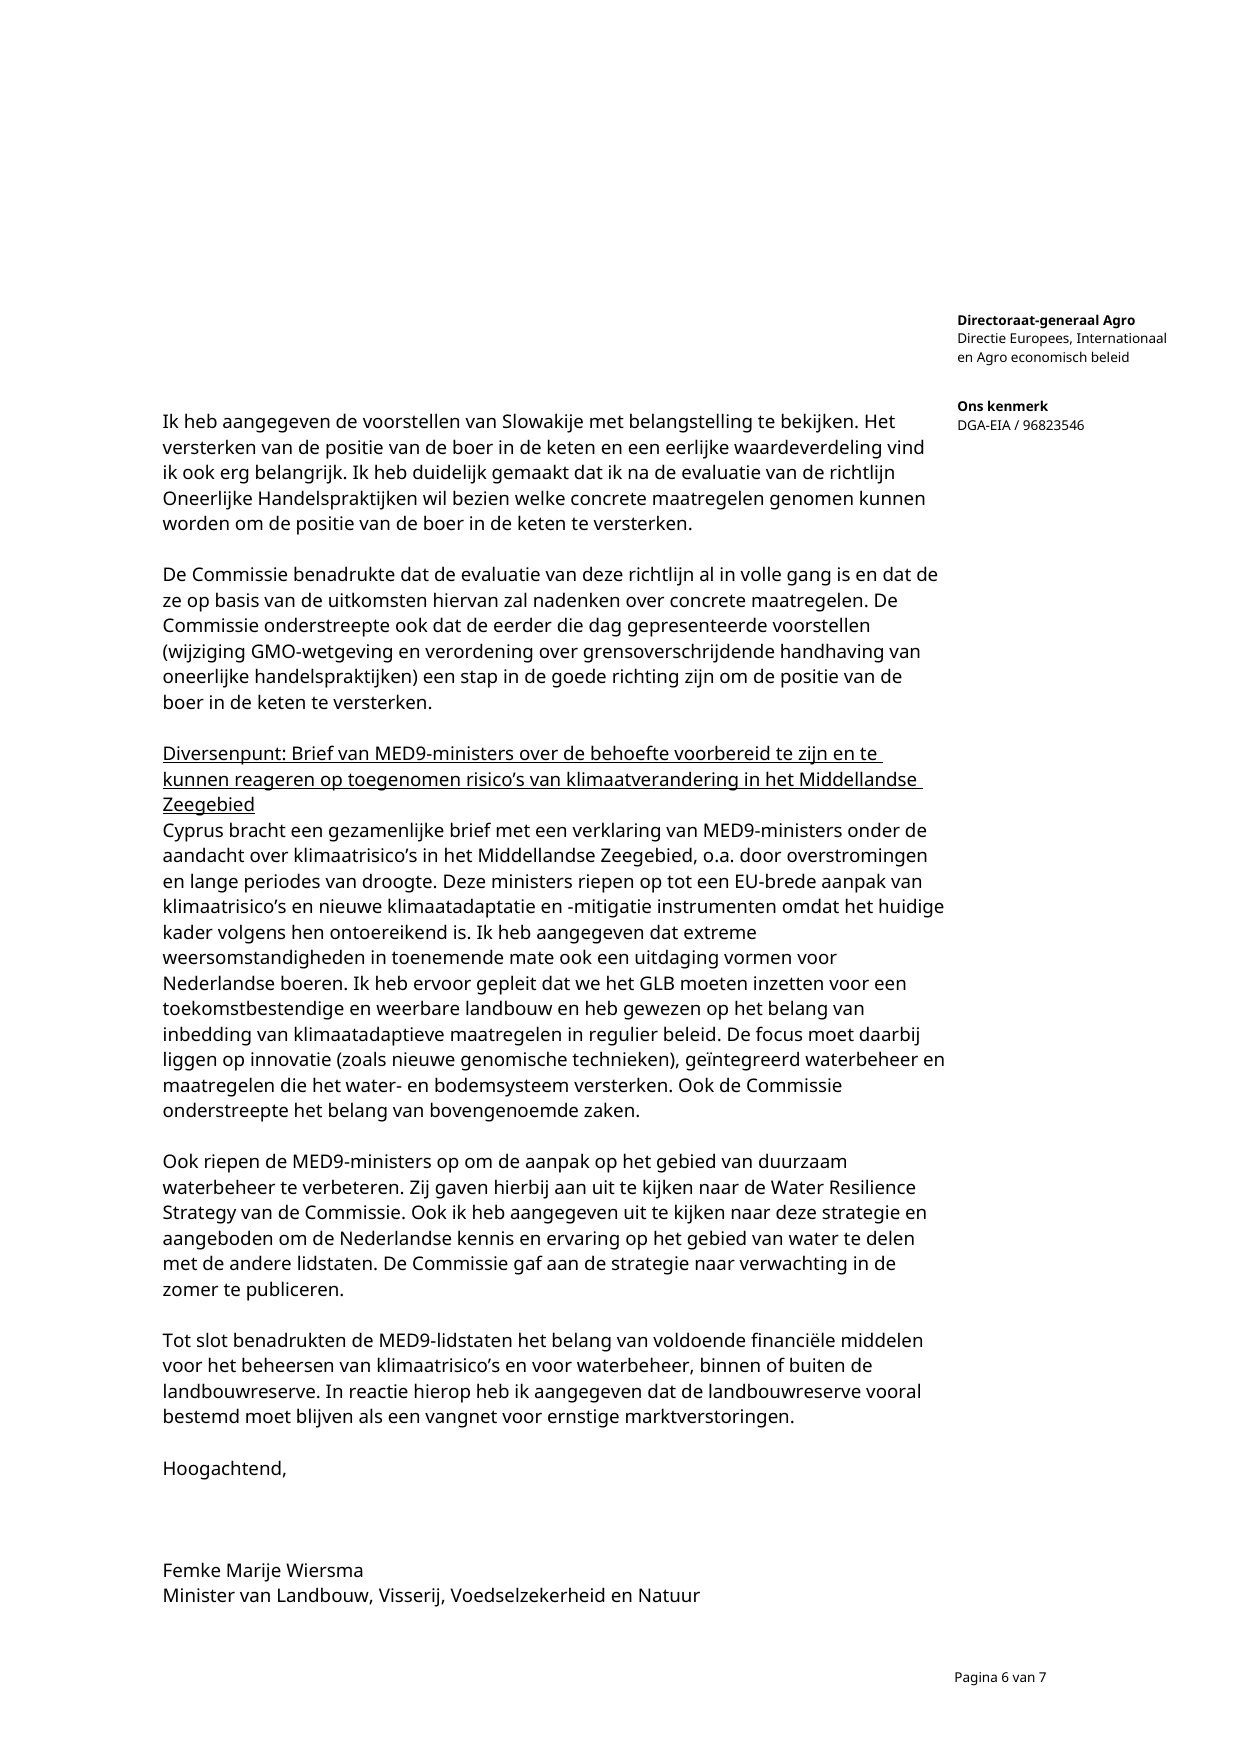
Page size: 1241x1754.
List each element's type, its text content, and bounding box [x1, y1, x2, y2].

text Hoogachtend, [162, 1455, 947, 1480]
text Ik heb aangegeven de voorstellen van Slowakije met belangstelling te bekijken. Het versterken van de positie van de boer in de keten en een eerlijke waardeverdeling vind ik ook erg belangrijk. Ik heb duidelijk gemaakt dat ik na de evaluatie van de richtlijn Oneerlijke Handelspraktijken wil bezien welke concrete maatregelen genomen kunnen worden om de positie van de boer in de keten te versterken. [162, 408, 947, 536]
text Femke Marije Wiersma [162, 1557, 947, 1582]
text Minister van Landbouw, Visserij, Voedselzekerheid en Natuur [162, 1582, 947, 1608]
text Cyprus bracht een gezamenlijke brief met een verklaring van MED9-ministers onder de aandacht over klimaatrisico’s in het Middellandse Zeegebied, o.a. door overstromingen en lange periodes van droogte. Deze ministers riepen op tot een EU-brede aanpak van klimaatrisico’s en nieuwe klimaatadaptatie en -mitigatie instrumenten omdat het huidige kader volgens hen ontoereikend is. Ik heb aangegeven dat extreme weersomstandigheden in toenemende mate ook een uitdaging vormen voor Nederlandse boeren. Ik heb ervoor gepleit dat we het GLB moeten inzetten voor een toekomstbestendige en weerbare landbouw en heb gewezen op het belang van inbedding van klimaatadaptieve maatregelen in regulier beleid. De focus moet daarbij liggen op innovatie (zoals nieuwe genomische technieken), geïntegreerd waterbeheer en maatregelen die het water- en bodemsysteem versterken. Ook de Commissie onderstreepte het belang van bovengenoemde zaken. [162, 817, 947, 1123]
text Tot slot benadrukten de MED9-lidstaten het belang van voldoende financiële middelen voor het beheersen van klimaatrisico’s en voor waterbeheer, binnen of buiten de landbouwreserve. In reactie hierop heb ik aangegeven dat de landbouwreserve vooral bestemd moet blijven als een vangnet voor ernstige marktverstoringen. [162, 1327, 947, 1429]
text Diversenpunt: Brief van MED9-ministers over de behoefte voorbereid te zijn en te kunnen reageren op toegenomen risico’s van klimaatverandering in het Middellandse Zeegebied [162, 740, 947, 817]
text Ook riepen de MED9-ministers op om de aanpak op het gebied van duurzaam waterbeheer te verbeteren. Zij gaven hierbij aan uit te kijken naar de Water Resilience Strategy van de Commissie. Ook ik heb aangegeven uit te kijken naar deze strategie en aangeboden om de Nederlandse kennis en ervaring op het gebied van water te delen met de andere lidstaten. De Commissie gaf aan de strategie naar verwachting in de zomer te publiceren. [162, 1149, 947, 1302]
text De Commissie benadrukte dat de evaluatie van deze richtlijn al in volle gang is en dat de ze op basis van de uitkomsten hiervan zal nadenken over concrete maatregelen. De Commissie onderstreepte ook dat de eerder die dag gepresenteerde voorstellen (wijziging GMO-wetgeving en verordening over grensoverschrijdende handhaving van oneerlijke handelspraktijken) een stap in de goede richting zijn om de positie van de boer in de keten te versterken. [162, 562, 947, 715]
